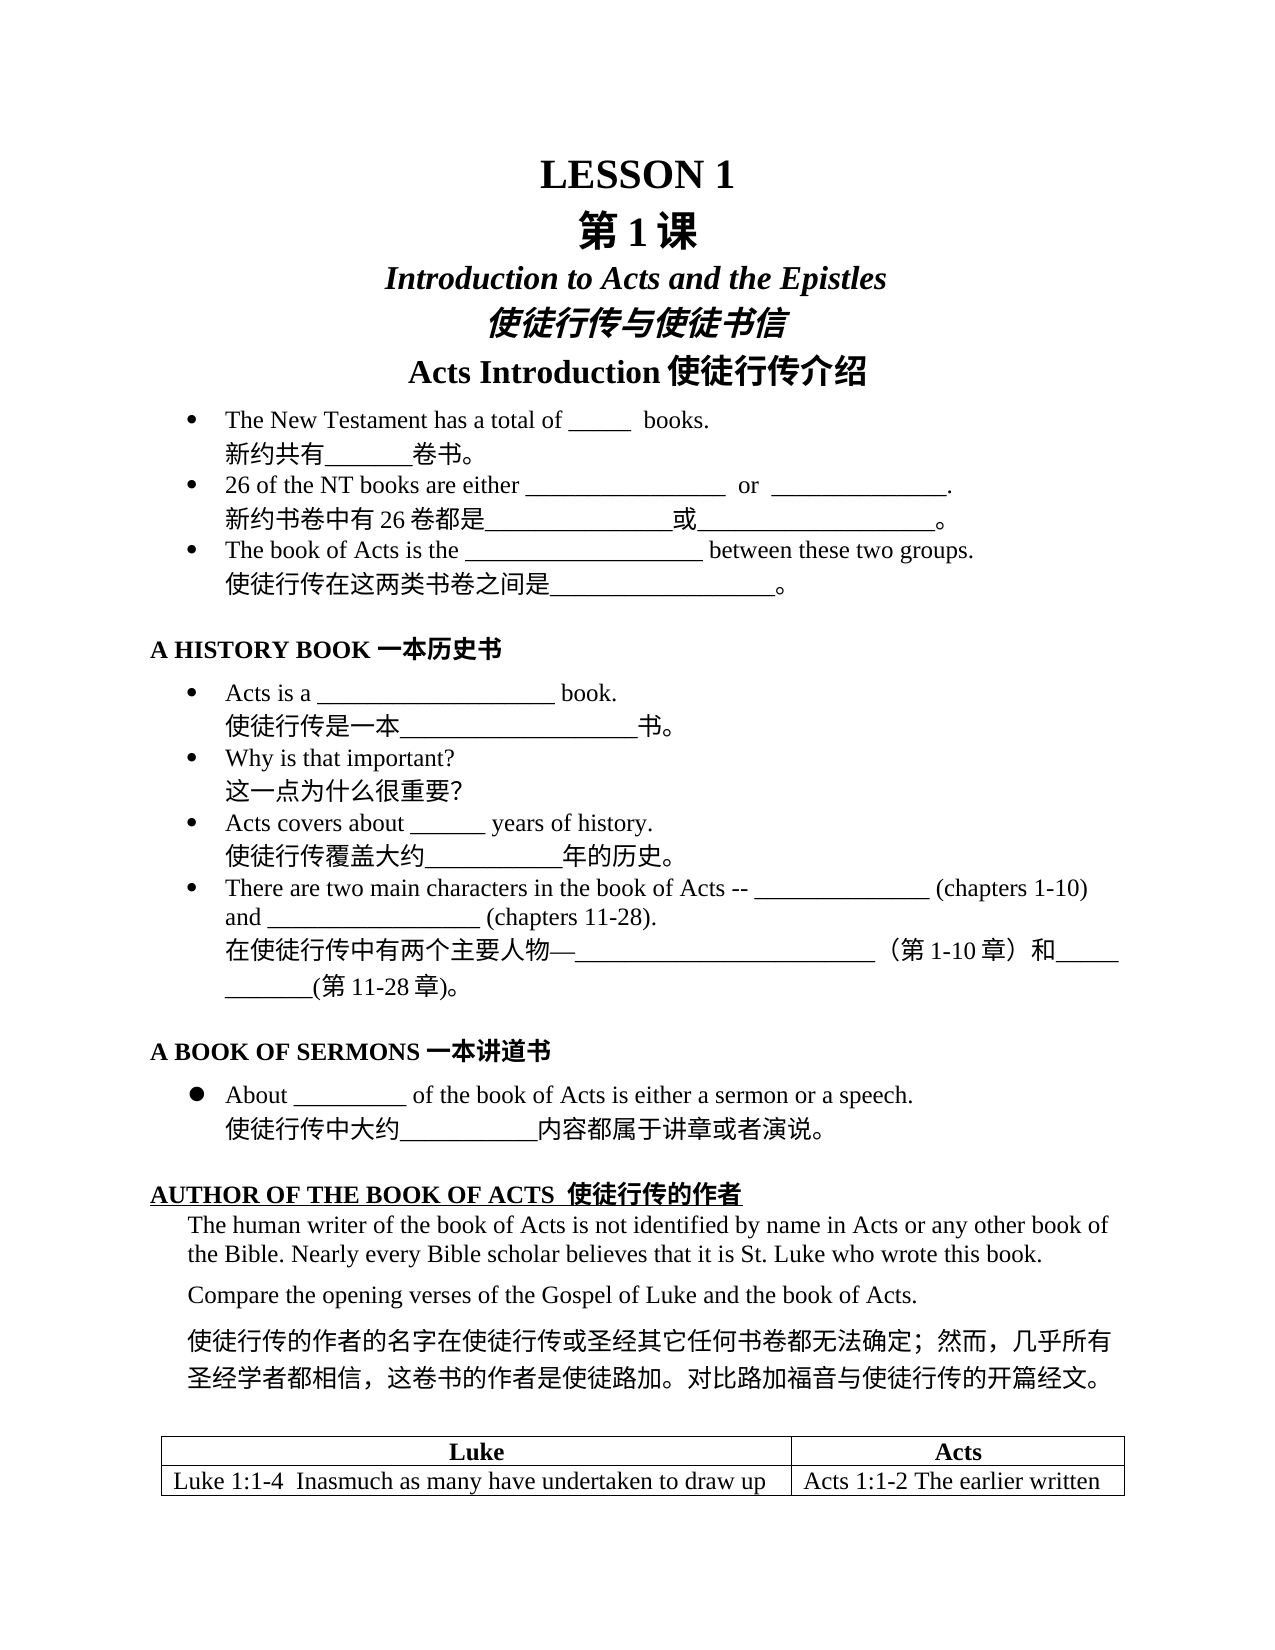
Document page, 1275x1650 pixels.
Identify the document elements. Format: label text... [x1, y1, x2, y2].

text A BOOK OF SERMONS 一本讲道书 [150, 1032, 1125, 1068]
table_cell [162, 1466, 791, 1495]
text AUTHOR OF THE BOOK OF ACTS 使徒行传的作者 [150, 1174, 1125, 1211]
text 第1课 [150, 198, 1125, 258]
text Compare the opening verses of the Gospel of Luke and the book of Acts. [187, 1281, 1125, 1309]
list 新约书卷中有26卷都是_______________或___________________。 [225, 499, 1125, 536]
list About _________ of the book of Acts is either a sermon or a speech. [187, 1081, 1125, 1109]
text A HISTORY BOOK 一本历史书 [150, 629, 1125, 666]
text The human writer of the book of Acts is not identified by name in Acts or any other book of the Bible. Nearly every Bible scholar believes that it is St. Luke who wrote this book. [187, 1211, 1125, 1268]
list Acts covers about ______ years of history. [187, 808, 1125, 837]
table_header Acts [792, 1437, 1124, 1465]
text 使徒行传与使徒书信 [150, 297, 1125, 345]
table_header Luke [162, 1437, 791, 1465]
text LESSON 1 [150, 150, 1125, 198]
list 使徒行传覆盖大约___________年的历史。 [225, 837, 1125, 873]
list 这一点为什么很重要？ [225, 772, 1125, 808]
text 使徒行传的作者的名字在使徒行传或圣经其它任何书卷都无法确定；然而，几乎所有圣经学者都相信，这卷书的作者是使徒路加。对比路加福音与使徒行传的开篇经文。 [187, 1322, 1125, 1394]
list 新约共有_______卷书。 [225, 434, 1125, 471]
list 使徒行传是一本___________________书。 [225, 707, 1125, 743]
list Why is that important? [187, 743, 1125, 772]
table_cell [792, 1466, 1124, 1495]
list Acts is a ___________________ book. [187, 678, 1125, 707]
text Acts Introduction使徒行传介绍 [150, 345, 1125, 393]
list 使徒行传在这两类书卷之间是__________________。 [225, 564, 1125, 601]
list The book of Acts is the ___________________ between these two groups. [187, 536, 1125, 564]
list 在使徒行传中有两个主要人物—________________________（第1-10章）和____________(第11-28章)。 [225, 931, 1125, 1003]
text 使徒行传中大约___________内容都属于讲章或者演说。 [150, 1109, 1125, 1146]
list The New Testament has a total of _____ books. [187, 406, 1125, 434]
list There are two main characters in the book of Acts -- ______________ (chapters 1-10) and _________________ (chapters 11-28). [187, 873, 1125, 931]
text Introduction to Acts and the Epistles [150, 258, 1125, 297]
list 26 of the NT books are either ________________ or ______________. [187, 471, 1125, 499]
